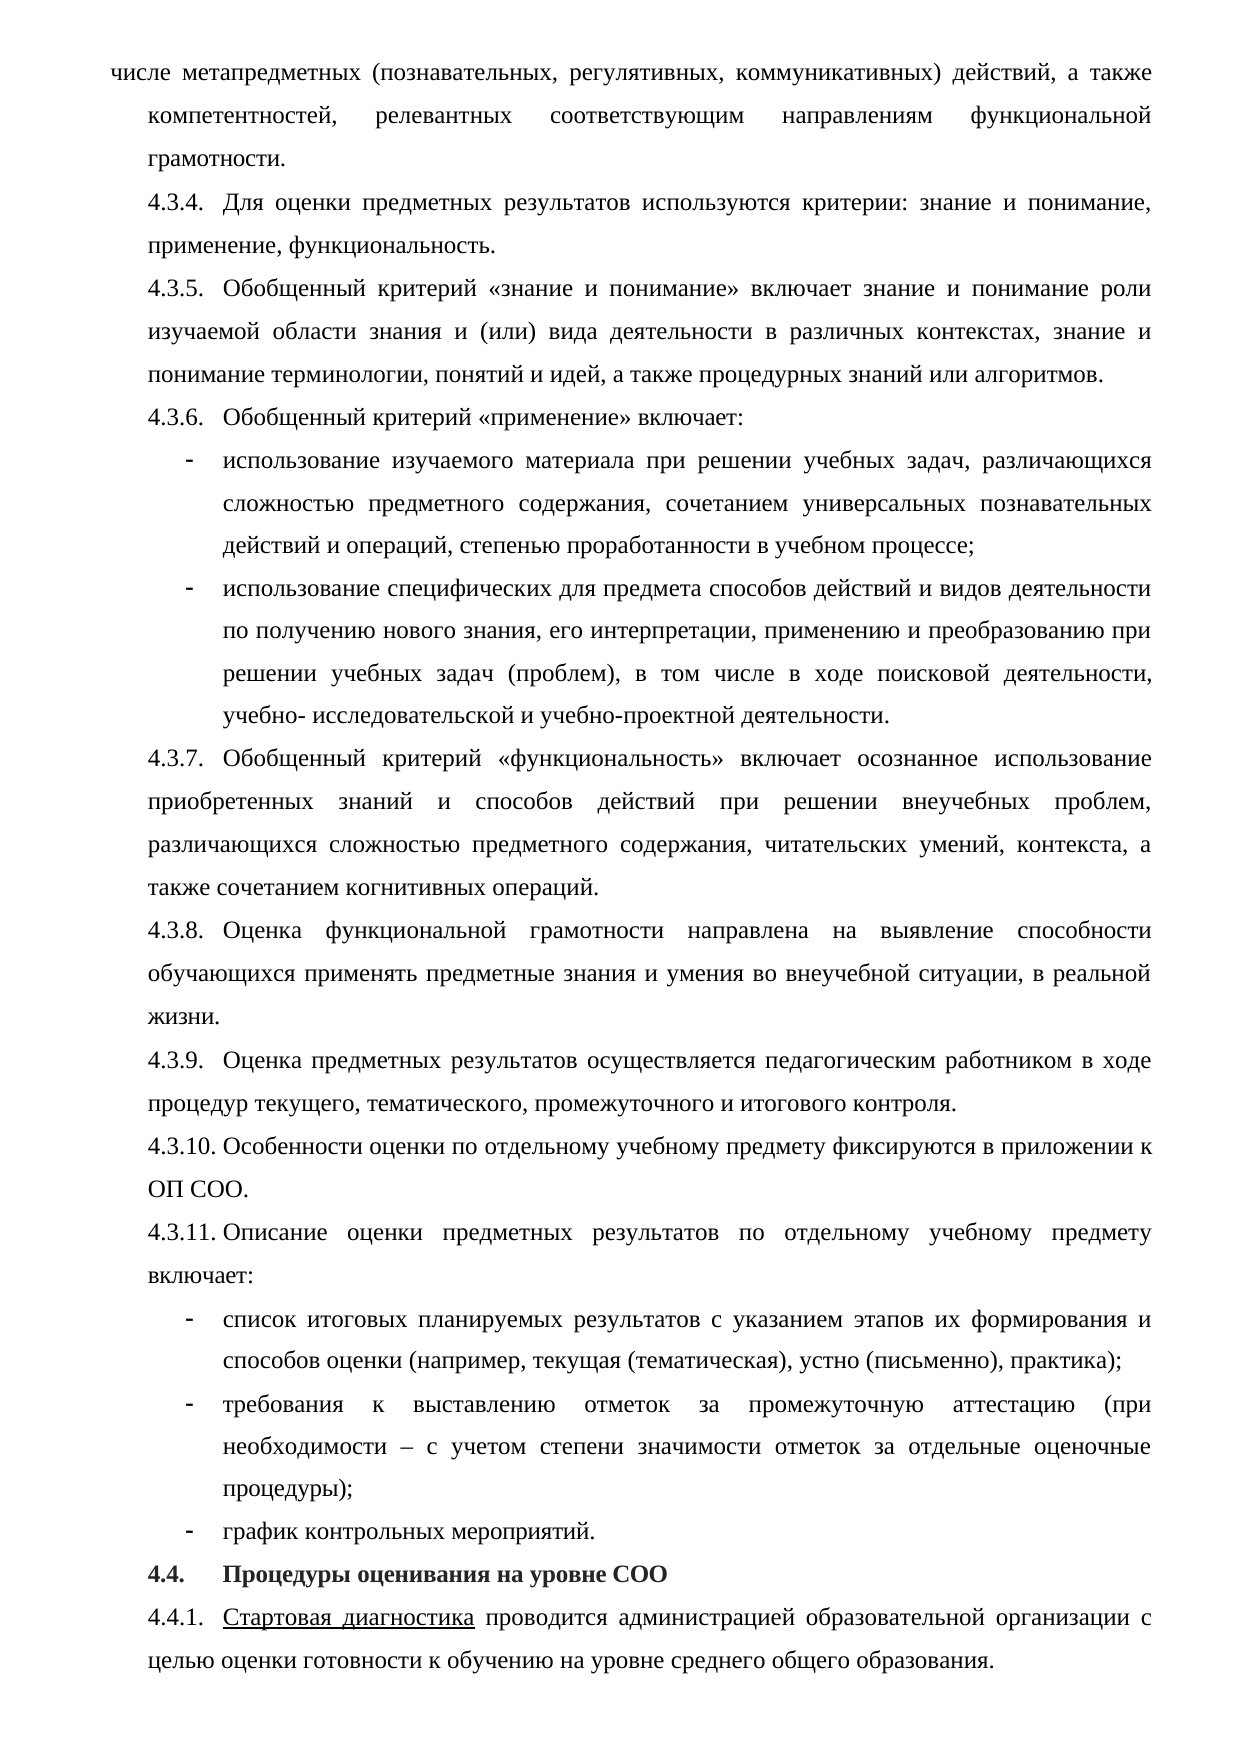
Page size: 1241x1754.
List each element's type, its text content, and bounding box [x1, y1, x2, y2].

list использование специфических для предмета способов действий и видов деятельности по получению нового знания, его интерпретации, применению и преобразованию при решении учебных задач (проблем), в том числе в ходе поисковой деятельности, учебно- исследовательской и учебно-проектной деятельности. [185, 573, 1152, 729]
list требования к выставлению отметок за промежуточную аттестацию (при необходимости – с учетом степени значимости отметок за отдельные оценочные процедуры); [185, 1389, 1152, 1502]
list Обобщенный критерий «применение» включает: [148, 402, 1166, 431]
list использование изучаемого материала при решении учебных задач, различающихся сложностью предметного содержания, сочетанием универсальных познавательных действий и операций, степенью проработанности в учебном процессе; [185, 446, 1152, 559]
list Стартовая диагностика проводится администрацией образовательной организации с целью оценки готовности к обучению на уровне среднего общего образования. [148, 1602, 1152, 1674]
list Оценка предметных результатов осуществляется педагогическим работником в ходе процедур текущего, тематического, промежуточного и итогового контроля. [148, 1045, 1152, 1117]
text числе метапредметных (познавательных, регулятивных, коммуникативных) действий, а также компетентностей, релевантных соответствующим направлениям функциональной грамотности. [110, 57, 1152, 172]
list Оценка функциональной грамотности направлена на выявление способности обучающихся применять предметные знания и умения во внеучебной ситуации, в реальной жизни. [148, 915, 1152, 1030]
list Особенности оценки по отдельному учебному предмету фиксируются в приложении к ОП СОО. [148, 1131, 1152, 1203]
list Описание оценки предметных результатов по отдельному учебному предмету включает: [148, 1217, 1152, 1289]
list Обобщенный критерий «функциональность» включает осознанное использование приобретенных знаний и способов действий при решении внеучебных проблем, различающихся сложностью предметного содержания, читательских умений, контекста, а также сочетанием когнитивных операций. [148, 743, 1152, 901]
list список итоговых планируемых результатов с указанием этапов их формирования и способов оценки (например, текущая (тематическая), устно (письменно), практика); [185, 1304, 1152, 1374]
subtitle Процедуры оценивания на уровне СОО [148, 1559, 1166, 1588]
list Обобщенный критерий «знание и понимание» включает знание и понимание роли изучаемой области знания и (или) вида деятельности в различных контекстах, знание и понимание терминологии, понятий и идей, а также процедурных знаний или алгоритмов. [148, 273, 1152, 388]
list график контрольных мероприятий. [185, 1516, 1166, 1545]
list Для оценки предметных результатов используются критерии: знание и понимание, применение, функциональность. [148, 187, 1152, 258]
